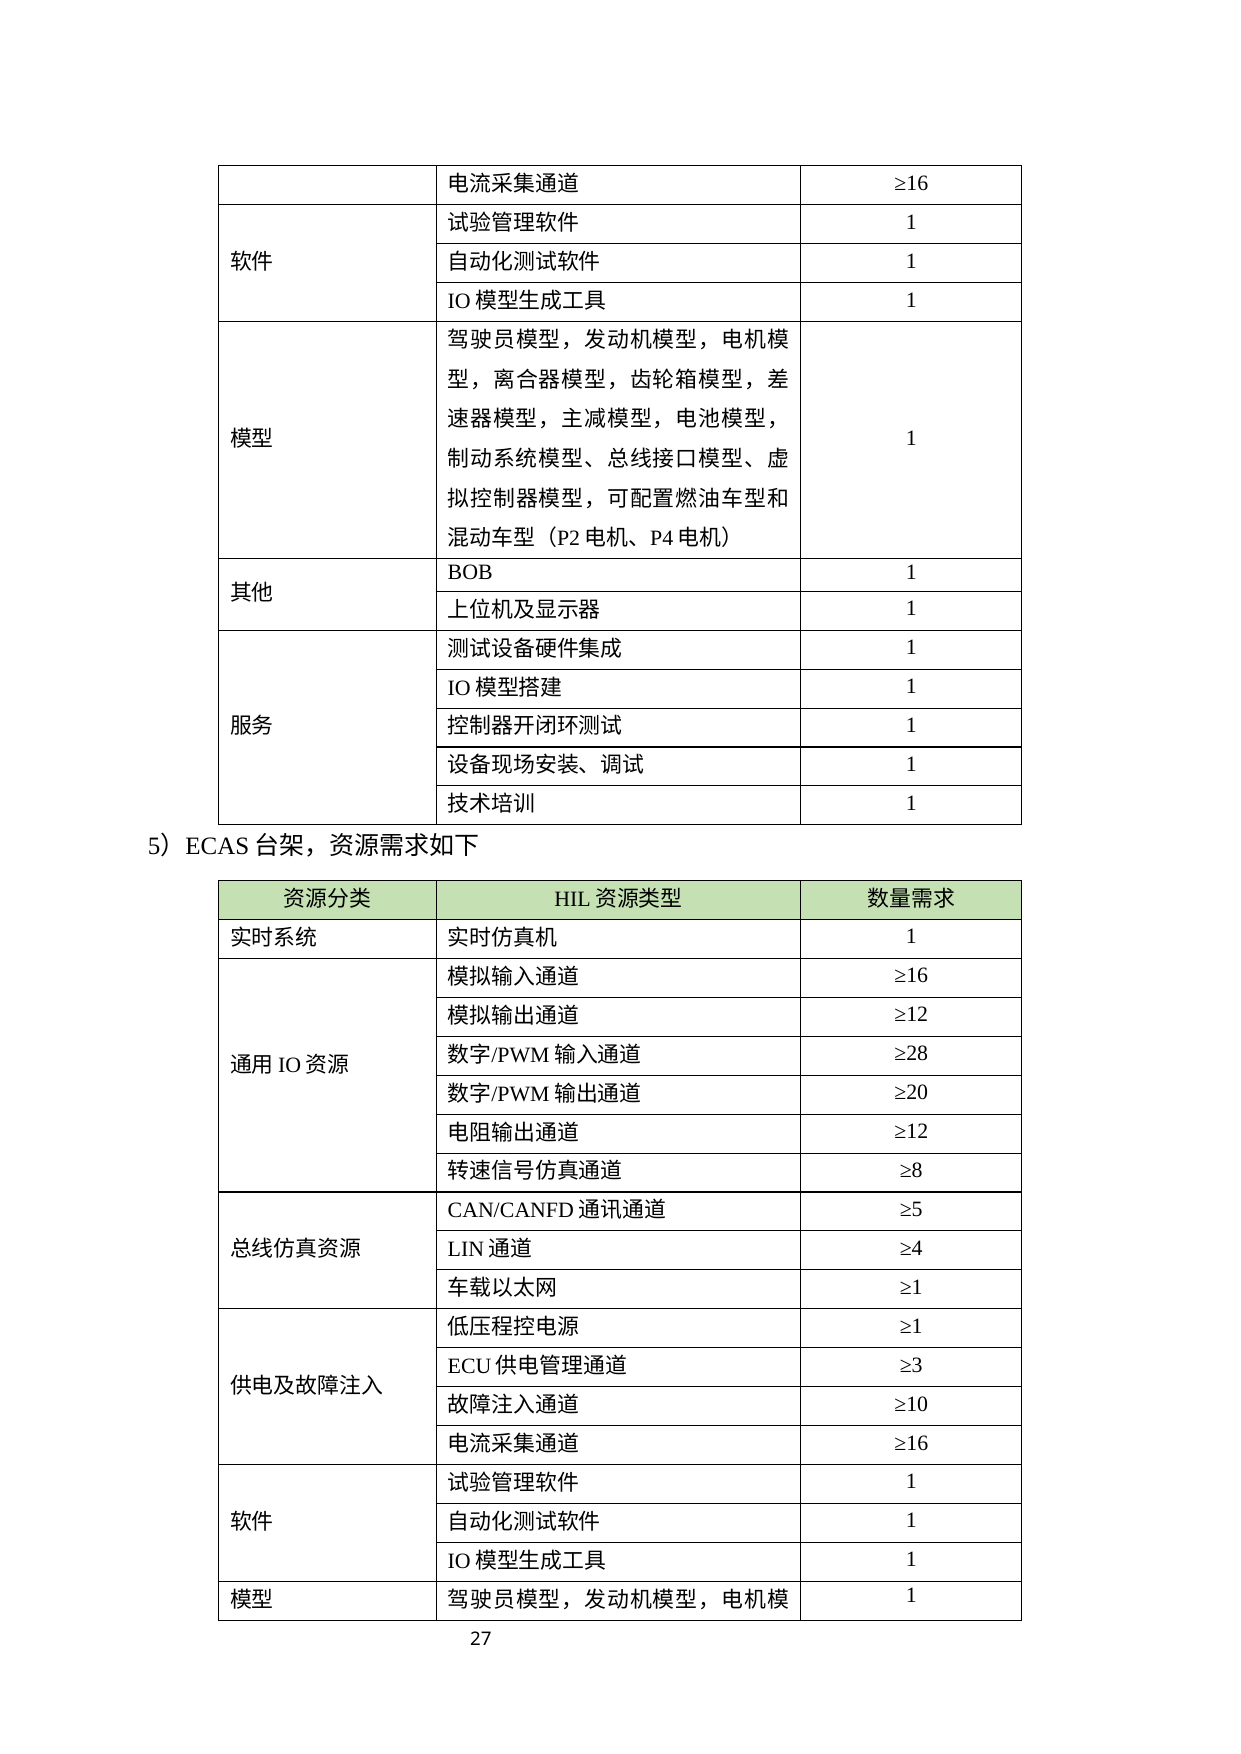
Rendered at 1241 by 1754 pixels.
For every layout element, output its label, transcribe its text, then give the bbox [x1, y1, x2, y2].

list ECAS台架，资源需求如下 [148, 825, 1092, 862]
table_cell 1 [801, 559, 1021, 591]
table_cell ≥3 [801, 1348, 1021, 1386]
table_cell 1 [801, 709, 1021, 746]
table_cell 供电及故障注入 [219, 1309, 436, 1464]
table_cell 1 [801, 1465, 1021, 1503]
table_header 资源分类 [219, 881, 436, 919]
table_cell 实时系统 [219, 920, 436, 958]
table_cell 1 [801, 283, 1021, 321]
table_cell 1 [801, 322, 1021, 558]
table_cell 1 [801, 205, 1021, 243]
table_cell ≥10 [801, 1387, 1021, 1425]
table_cell IO模型搭建 [437, 670, 800, 707]
table_cell ECU供电管理通道 [437, 1348, 800, 1386]
table_cell ≥1 [801, 1309, 1021, 1347]
table_cell 故障注入通道 [437, 1387, 800, 1425]
table_cell 1 [801, 748, 1021, 785]
table_cell 1 [801, 631, 1021, 668]
table_cell ≥16 [801, 959, 1021, 997]
table_cell 其他 [219, 559, 436, 629]
table_cell 自动化测试软件 [437, 244, 800, 282]
table_cell 电阻输出通道 [437, 1115, 800, 1152]
table_header 数量需求 [801, 881, 1021, 919]
table_cell ≥1 [801, 1270, 1021, 1308]
table_cell 软件 [219, 1465, 436, 1581]
table_cell 模拟输出通道 [437, 998, 800, 1036]
table_cell ≥12 [801, 998, 1021, 1036]
table_cell ≥20 [801, 1076, 1021, 1113]
table_cell 电流采集通道 [437, 166, 800, 204]
table_cell 1 [801, 1504, 1021, 1542]
table_cell 测试设备硬件集成 [437, 631, 800, 668]
table_cell 数字/PWM输出通道 [437, 1076, 800, 1113]
table_cell 1 [801, 670, 1021, 707]
table_cell 自动化测试软件 [437, 1504, 800, 1542]
table_cell LIN通道 [437, 1231, 800, 1269]
table_cell 1 [801, 1543, 1021, 1581]
table_cell 技术培训 [437, 786, 800, 824]
table_cell ≥4 [801, 1231, 1021, 1269]
table_cell 试验管理软件 [437, 205, 800, 243]
table_cell BOB [437, 559, 800, 591]
table_cell 1 [801, 786, 1021, 824]
table_cell 电流采集通道 [437, 1426, 800, 1464]
table_cell 1 [801, 920, 1021, 958]
table_cell ≥12 [801, 1115, 1021, 1152]
table_cell ≥16 [801, 166, 1021, 204]
table_cell 转速信号仿真通道 [437, 1154, 800, 1191]
table_cell 1 [801, 1582, 1021, 1620]
table_cell 低压程控电源 [437, 1309, 800, 1347]
table_cell IO模型生成工具 [437, 283, 800, 321]
table_cell ≥5 [801, 1193, 1021, 1230]
table_cell 模型 [219, 322, 436, 558]
table_cell CAN/CANFD通讯通道 [437, 1193, 800, 1230]
table_cell 车载以太网 [437, 1270, 800, 1308]
table_cell 驾驶员模型，发动机模型，电机模型，离合器模型，齿轮箱模型，差速器模型，主减模型，电池模型，制动系统模型、总线接口模型、虚拟控制器模型，可配置燃油车型和混动车型（P2电机、P4电机） [437, 322, 800, 558]
table_cell 服务 [219, 631, 436, 824]
table_cell 设备现场安装、调试 [437, 748, 800, 785]
table_cell 试验管理软件 [437, 1465, 800, 1503]
table_cell 模型 [219, 1582, 436, 1620]
table_cell ≥8 [801, 1154, 1021, 1191]
table_cell 通用IO资源 [219, 959, 436, 1191]
table_cell IO模型生成工具 [437, 1543, 800, 1581]
table_cell 上位机及显示器 [437, 592, 800, 629]
table_cell ≥28 [801, 1037, 1021, 1074]
table_cell 软件 [219, 205, 436, 321]
table_cell 总线仿真资源 [219, 1193, 436, 1308]
table_header HIL资源类型 [437, 881, 800, 919]
table_cell 模拟输入通道 [437, 959, 800, 997]
table_cell 1 [801, 244, 1021, 282]
table_cell 控制器开闭环测试 [437, 709, 800, 746]
table_cell 实时仿真机 [437, 920, 800, 958]
table_cell 数字/PWM输入通道 [437, 1037, 800, 1074]
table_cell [437, 1582, 800, 1620]
table_cell 1 [801, 592, 1021, 629]
table_cell ≥16 [801, 1426, 1021, 1464]
